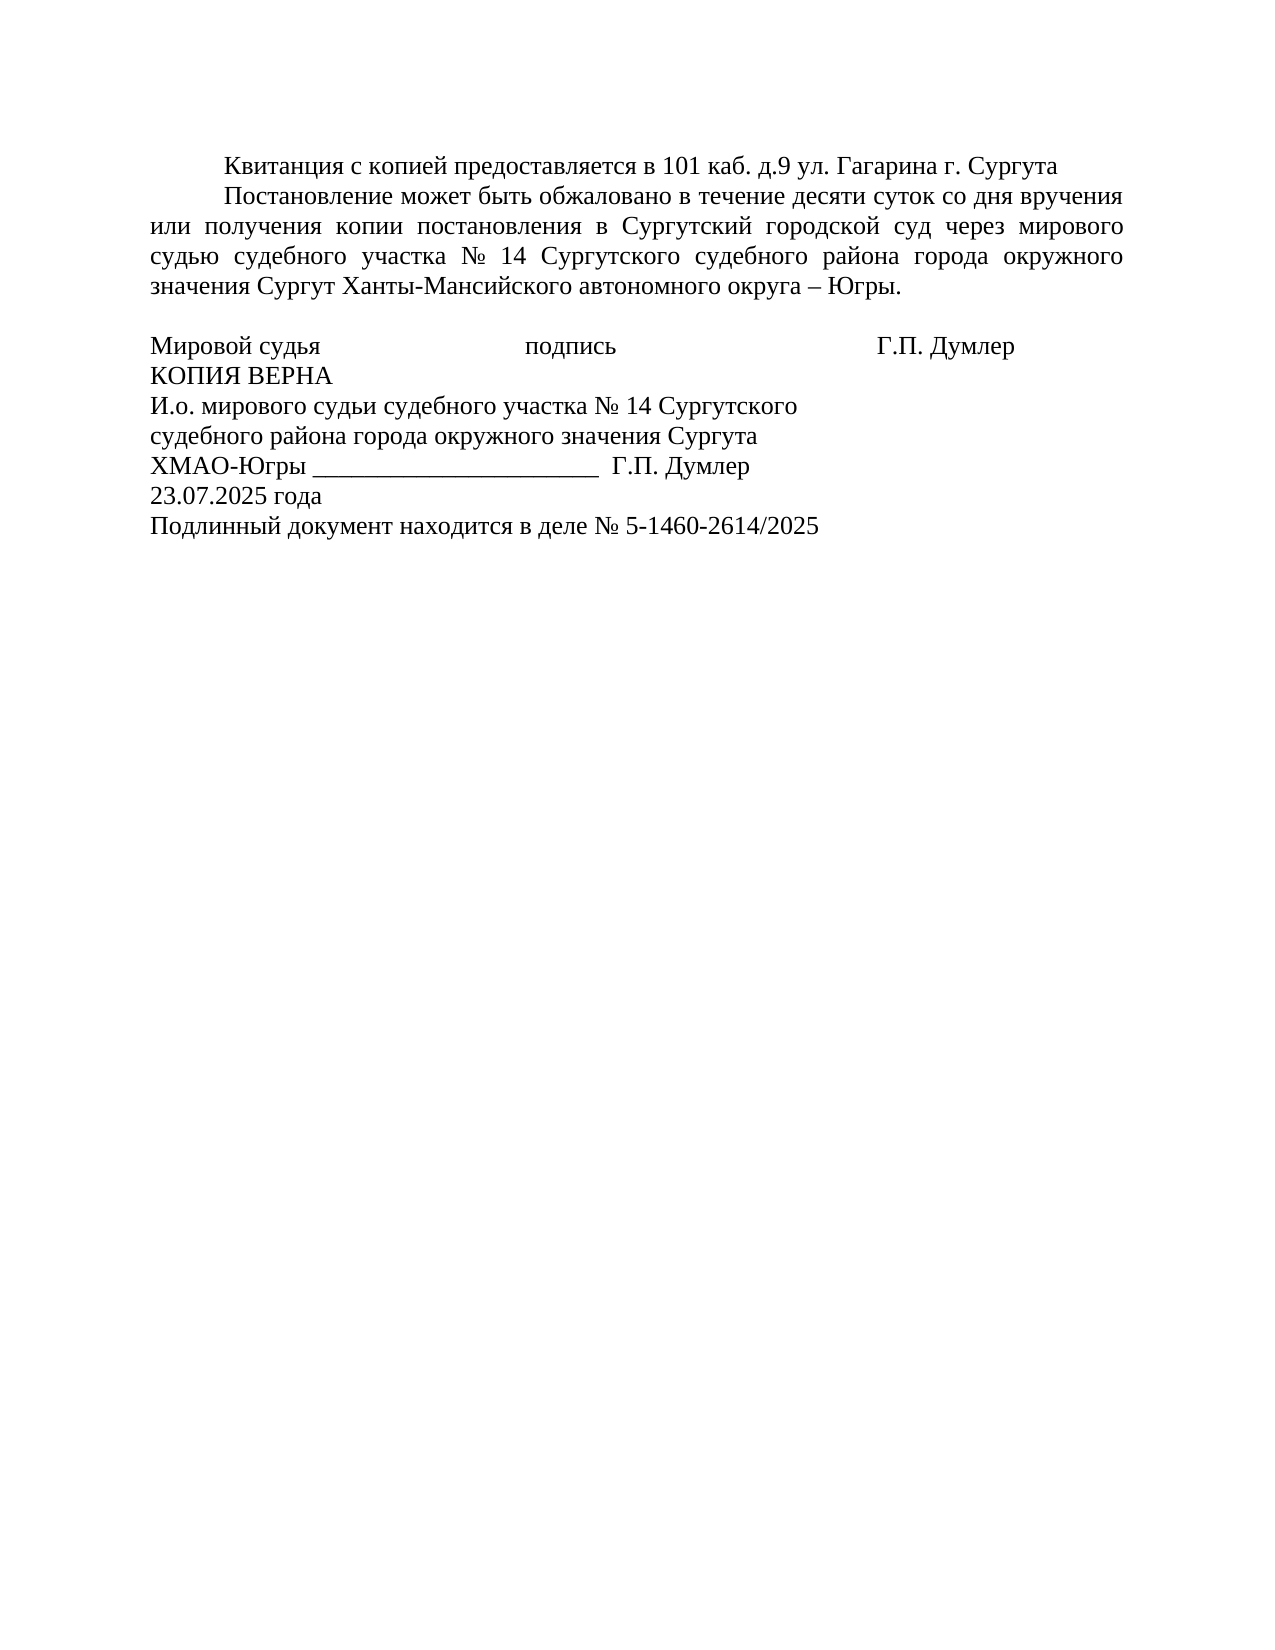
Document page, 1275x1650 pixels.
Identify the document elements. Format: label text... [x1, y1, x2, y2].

text 23.07.2025 года [150, 480, 1125, 510]
text ХМАО-Югры ______________________ Г.П. Думлер [150, 450, 1125, 480]
text Подлинный документ находится в деле № 5-1460-2614/2025 [150, 510, 1125, 540]
text Мировой судья подпись Г.П. Думлер [150, 330, 1125, 360]
text И.о. мирового судьи судебного участка № 14 Сургутского [150, 390, 1125, 420]
text судебного района города окружного значения Сургута [150, 420, 1125, 450]
text КОПИЯ ВЕРНА [150, 360, 1125, 390]
text Квитанция с копией предоставляется в 101 каб. д.9 ул. Гагарина г. Сургута [150, 150, 1125, 180]
text Постановление может быть обжаловано в течение десяти суток со дня вручения или получения копии постановления в Сургутский городской суд через мирового судью судебного участка № 14 Сургутского судебного района города окружного значения Сургут Ханты-Мансийского автономного округа – Югры. [150, 180, 1125, 300]
